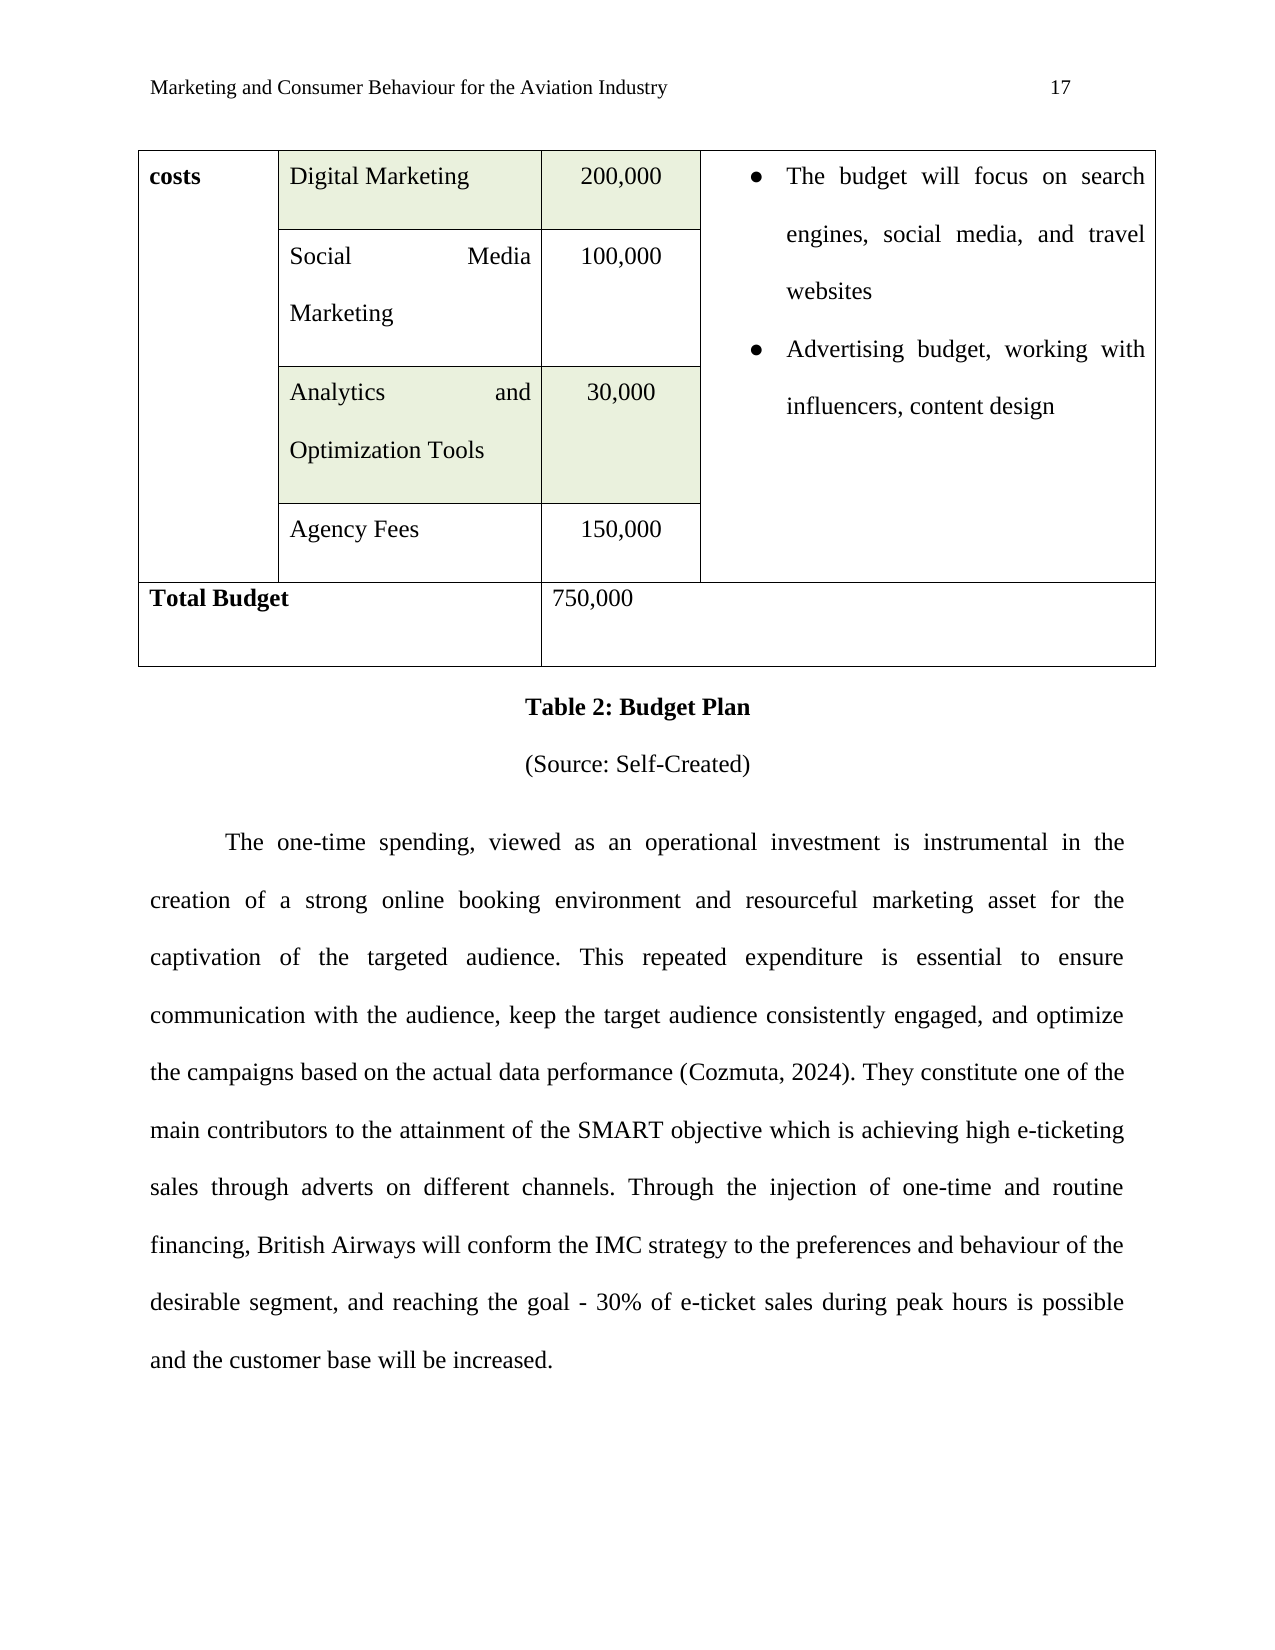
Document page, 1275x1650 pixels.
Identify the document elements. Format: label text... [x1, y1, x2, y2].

table_cell 750,000 [542, 583, 1155, 666]
table_cell 100,000 [542, 230, 700, 366]
table_cell 150,000 [542, 504, 700, 582]
table_cell 200,000 [542, 151, 700, 229]
table_cell Social Media Marketing [279, 230, 541, 366]
text The one-time spending, viewed as an operational investment is instrumental in the creation of a strong online booking environment and resourceful marketing asset for the captivation of the targeted audience. This repeated expenditure is essential to ensure communication with the audience, keep the target audience consistently engaged, and optimize the campaigns based on the actual data performance (Cozmuta, 2024). They constitute one of the main contributors to the attainment of the SMART objective which is achieving high e-ticketing sales through adverts on different channels. Through the injection of one-time and routine financing, British Airways will conform the IMC strategy to the preferences and behaviour of the desirable segment, and reaching the goal - 30% of e-ticket sales during peak hours is possible and the customer base will be increased. [150, 827, 1125, 1374]
table_cell Agency Fees [279, 504, 541, 582]
table_cell 30,000 [542, 367, 700, 503]
text (Source: Self-Created) [150, 749, 1125, 778]
table_cell Recurring costs [139, 151, 278, 582]
table_cell Total Budget [139, 583, 541, 666]
text Table 2: Budget Plan [150, 692, 1125, 720]
table_cell Analytics and Optimization Tools [279, 367, 541, 503]
table_cell Digital Marketing [279, 151, 541, 229]
